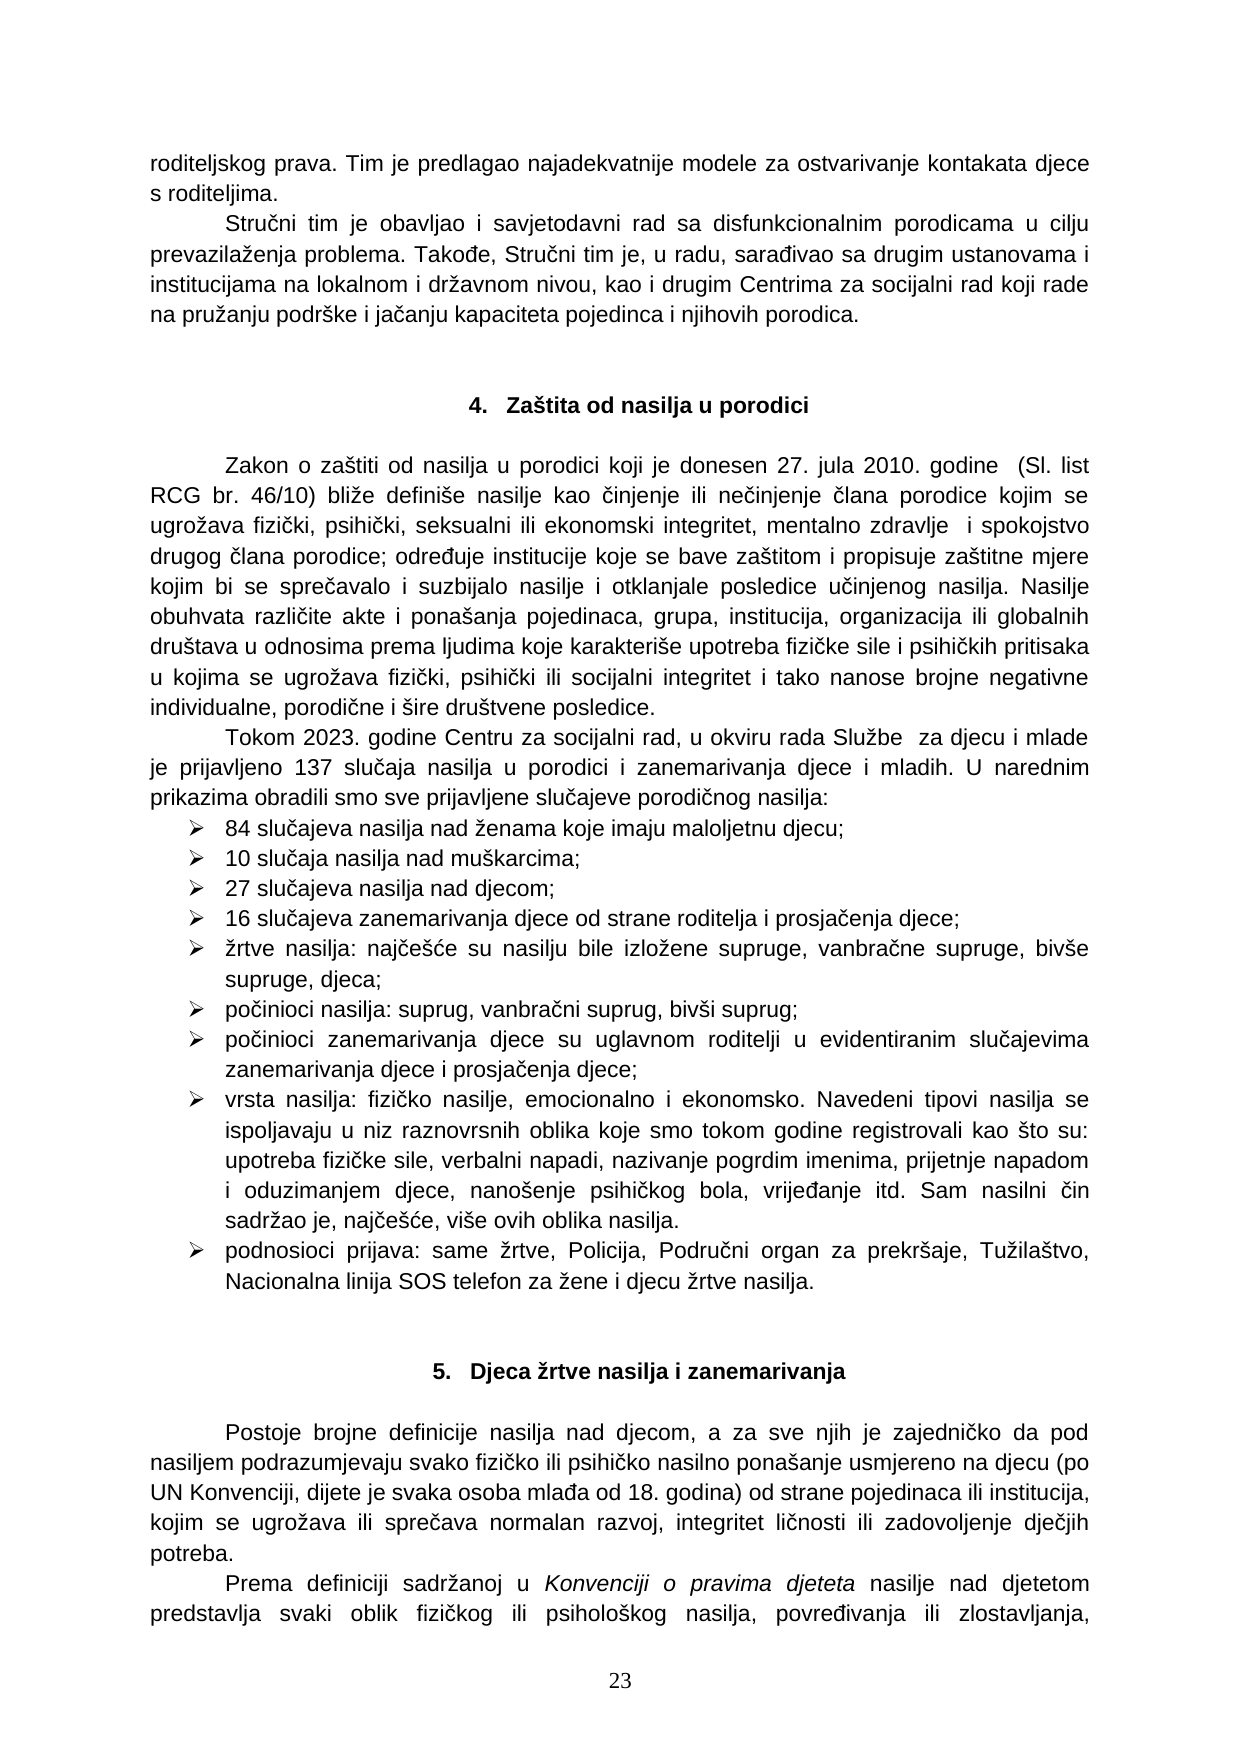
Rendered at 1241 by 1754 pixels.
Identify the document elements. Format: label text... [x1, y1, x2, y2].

list Zaštita od nasilja u porodici [187, 392, 1090, 418]
list 84 slučajeva nasilja nad ženama koje imaju maloljetnu djecu; [187, 814, 1090, 841]
list vrsta nasilja: fizičko nasilje, emocionalno i ekonomsko. Navedeni tipovi nasilja se ispoljavaju u niz raznovrsnih oblika koje smo tokom godine registrovali kao što su: upotreba fizičke sile, verbalni napadi, nazivanje pogrdim imenima, prijetnje napadom i oduzimanjem djece, nanošenje psihičkog bola, vrijeđanje itd. Sam nasilni čin sadržao je, najčešće, više ovih oblika nasilja. [187, 1086, 1090, 1234]
list 16 slučajeva zanemarivanja djece od strane roditelja i prosjačenja djece; [187, 905, 1090, 932]
list počinioci nasilja: suprug, vanbračni suprug, bivši suprug; [187, 996, 1090, 1022]
list 10 slučaja nasilja nad muškarcima; [187, 845, 1090, 871]
text Postoje brojne definicije nasilja nad djecom, a za sve njih je zajedničko da pod nasiljem podrazumjevaju svako fizičko ili psihičko nasilno ponašanje usmjereno na djecu (po UN Konvenciji, dijete je svaka osoba mlađa od 18. godina) od strane pojedinaca ili institucija, kojim se ugrožava ili sprečava normalan razvoj, integritet ličnosti ili zadovoljenje dječjih potreba. [150, 1419, 1090, 1566]
list 27 slučajeva nasilja nad djecom; [187, 875, 1090, 901]
text Tokom 2023. godine Centru za socijalni rad, u okviru rada Službe za djecu i mlade je prijavljeno 137 slučaja nasilja u porodici i zanemarivanja djece i mladih. U narednim prikazima obradili smo sve prijavljene slučajeve porodičnog nasilja: [150, 724, 1090, 811]
text Stručni tim je obavljao i savjetodavni rad sa disfunkcionalnim porodicama u cilju prevazilaženja problema. Takođe, Stručni tim je, u radu, sarađivao sa drugim ustanovama i institucijama na lokalnom i državnom nivou, kao i drugim Centrima za socijalni rad koji rade na pružanju podrške i jačanju kapaciteta pojedinca i njihovih porodica. [150, 210, 1090, 327]
list podnosioci prijava: same žrtve, Policija, Područni organ za prekršaje, Tužilaštvo, Nacionalna linija SOS telefon za žene i djecu žrtve nasilja. [187, 1237, 1090, 1294]
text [150, 1570, 1090, 1626]
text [150, 150, 1090, 207]
text Zakon o zaštiti od nasilja u porodici koji je donesen 27. jula 2010. godine (Sl. list RCG br. 46/10) bliže definiše nasilje kao činjenje ili nečinjenje člana porodice kojim se ugrožava fizički, psihički, seksualni ili ekonomski integritet, mentalno zdravlje i spokojstvo drugog člana porodice; određuje institucije koje se bave zaštitom i propisuje zaštitne mjere kojim bi se sprečavalo i suzbijalo nasilje i otklanjale posledice učinjenog nasilja. Nasilje obuhvata različite akte i ponašanja pojedinaca, grupa, institucija, organizacija ili globalnih društava u odnosima prema ljudima koje karakteriše upotreba fizičke sile i psihičkih pritisaka u kojima se ugrožava fizički, psihički ili socijalni integritet i tako nanose brojne negativne individualne, porodične i šire društvene posledice. [150, 452, 1090, 720]
list počinioci zanemarivanja djece su uglavnom roditelji u evidentiranim slučajevima zanemarivanja djece i prosjačenja djece; [187, 1026, 1090, 1083]
list žrtve nasilja: najčešće su nasilju bile izložene supruge, vanbračne supruge, bivše supruge, djeca; [187, 935, 1090, 992]
list Djeca žrtve nasilja i zanemarivanja [187, 1358, 1090, 1385]
